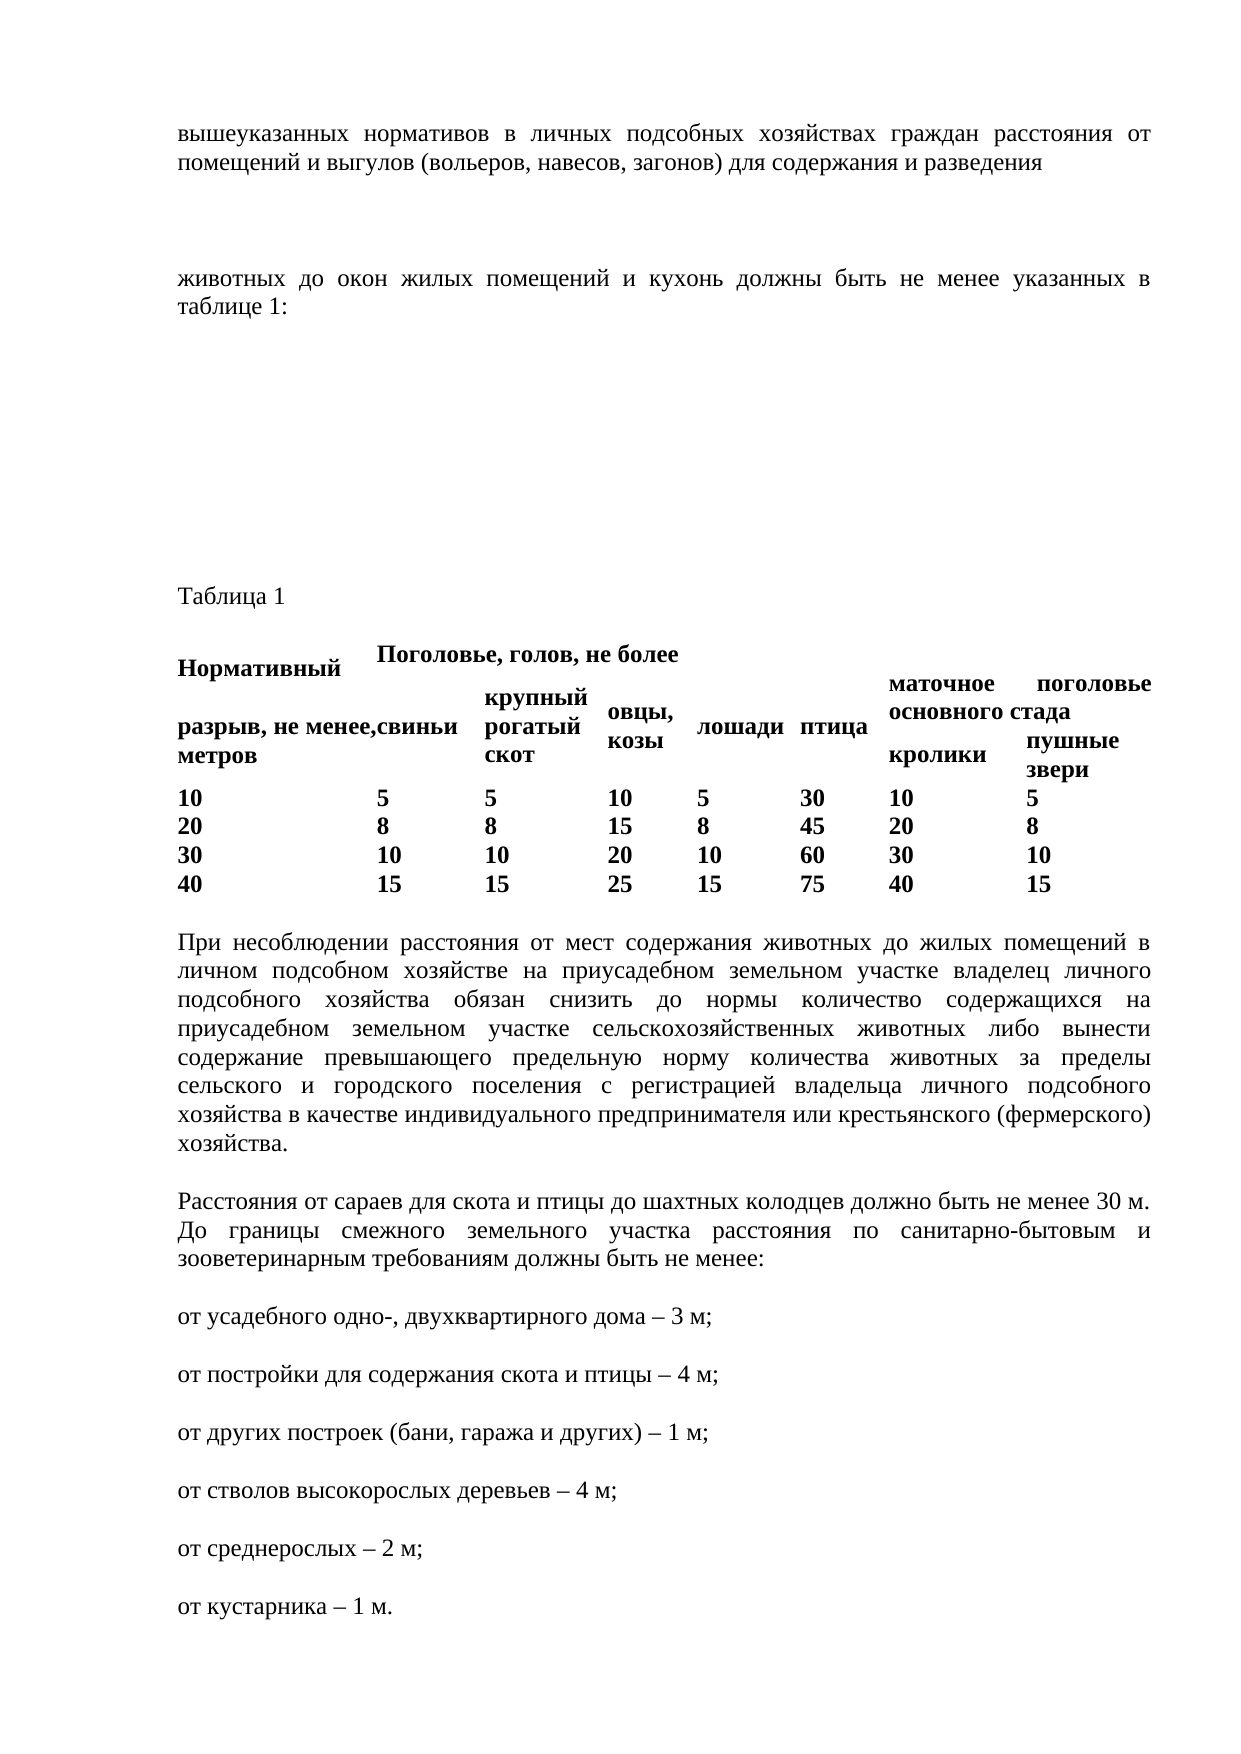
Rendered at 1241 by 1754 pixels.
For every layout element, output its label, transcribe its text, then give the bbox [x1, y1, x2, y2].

text животных до окон жилых помещений и кухонь должны быть не менее указанных в таблице 1: [177, 263, 1152, 320]
table_cell 5 [697, 783, 800, 811]
table_cell 75 [800, 869, 888, 898]
table_cell 40 [177, 869, 377, 898]
table_cell 60 [800, 840, 888, 869]
table_cell 10 [889, 783, 1026, 811]
table_cell 30 [800, 783, 888, 811]
table_cell свиньи [377, 668, 484, 783]
table_cell крупный рогатый скот [484, 668, 607, 783]
table_cell 45 [800, 811, 888, 840]
table_cell 5 [484, 783, 607, 811]
table_cell 10 [1026, 840, 1152, 869]
table_cell пушные звери [1026, 725, 1152, 783]
text Расстояния от сараев для скота и птицы до шахтных колодцев должно быть не менее 30 м. До границы смежного земельного участка расстояния по санитарно-бытовым и зооветеринарным требованиям должны быть не менее: [177, 1186, 1152, 1272]
table_cell 10 [484, 840, 607, 869]
table_cell 5 [1026, 783, 1152, 811]
table_cell 8 [697, 811, 800, 840]
table_cell 20 [607, 840, 697, 869]
table_header Нормативный разрыв, не менее, метров [177, 639, 377, 783]
text от усадебного одно-, двухквартирного дома – 3 м; [177, 1301, 1152, 1330]
table_cell 15 [377, 869, 484, 898]
table_cell 15 [1026, 869, 1152, 898]
table_cell кролики [889, 725, 1026, 783]
table_cell 10 [177, 783, 377, 811]
table_cell лошади [697, 668, 800, 783]
table_cell 10 [377, 840, 484, 869]
text от кустарника – 1 м. [177, 1591, 1152, 1620]
table_cell 20 [889, 811, 1026, 840]
table_cell 15 [607, 811, 697, 840]
text от других построек (бани, гаража и других) – 1 м; [177, 1417, 1152, 1446]
table_cell 8 [377, 811, 484, 840]
table_cell 30 [889, 840, 1026, 869]
table_cell овцы, козы [607, 668, 697, 783]
table_cell 15 [484, 869, 607, 898]
table_cell 20 [177, 811, 377, 840]
table_cell 40 [889, 869, 1026, 898]
table_cell 5 [377, 783, 484, 811]
table_cell 10 [607, 783, 697, 811]
table_cell маточное поголовье основного стада [889, 668, 1152, 725]
table_cell 15 [697, 869, 800, 898]
text При несоблюдении расстояния от мест содержания животных до жилых помещений в личном подсобном хозяйстве на приусадебном земельном участке владелец личного подсобного хозяйства обязан снизить до нормы количество содержащихся на приусадебном земельном участке сельскохозяйственных животных либо вынести содержание превышающего предельную норму количества животных за пределы сельского и городского поселения с регистрацией владельца личного подсобного хозяйства в качестве индивидуального предпринимателя или крестьянского (фермерского) хозяйства. [177, 927, 1152, 1157]
table_cell 10 [697, 840, 800, 869]
text от постройки для содержания скота и птицы – 4 м; [177, 1359, 1152, 1388]
table_cell 25 [607, 869, 697, 898]
table_cell 8 [1026, 811, 1152, 840]
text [177, 118, 1152, 176]
table_cell птица [800, 668, 888, 783]
text от среднерослых – 2 м; [177, 1533, 1152, 1562]
table_cell 8 [484, 811, 607, 840]
table_cell 30 [177, 840, 377, 869]
table_header Поголовье, голов, не более [377, 639, 1152, 668]
text Таблица 1 [177, 581, 1152, 610]
text от стволов высокорослых деревьев – 4 м; [177, 1475, 1152, 1504]
